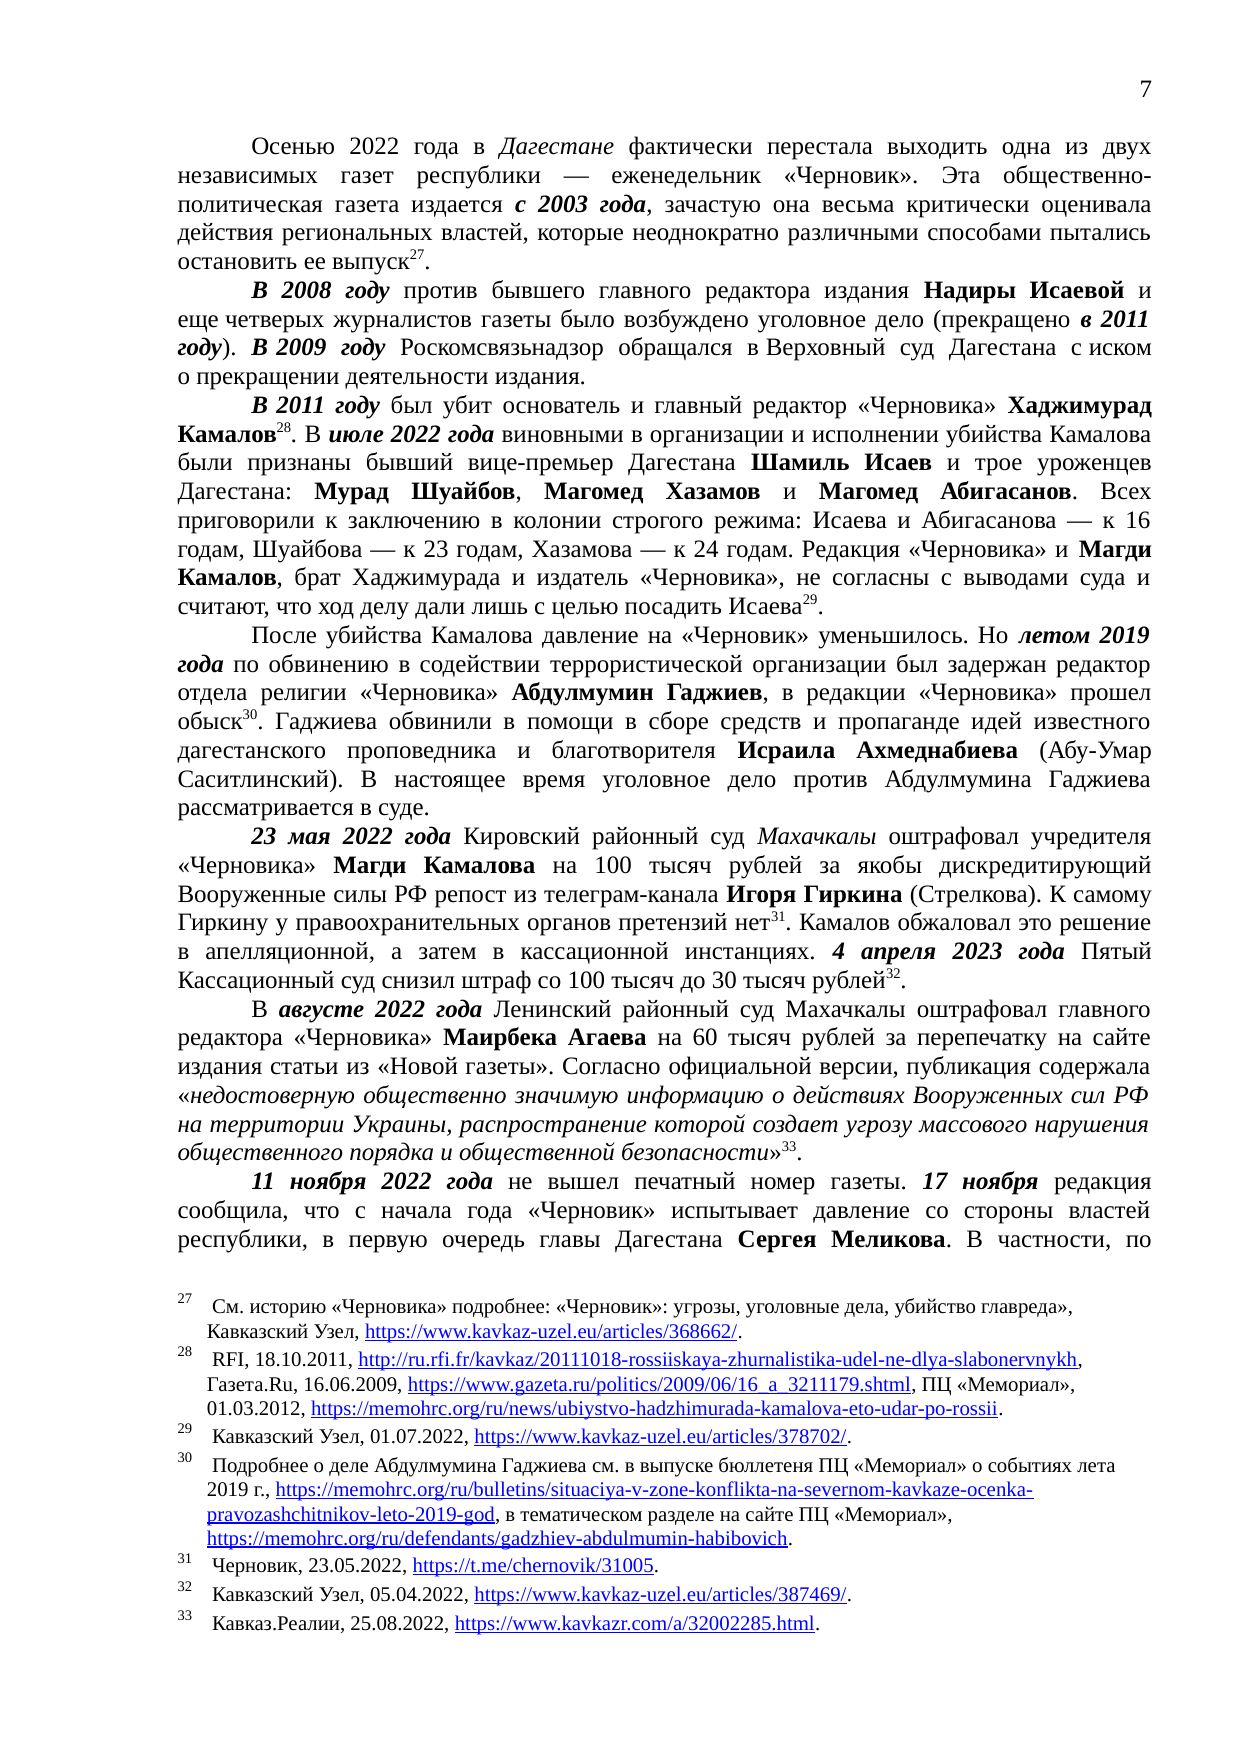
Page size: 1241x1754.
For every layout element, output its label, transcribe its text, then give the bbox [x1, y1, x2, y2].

text Осенью 2022 года в Дагестане фактически перестала выходить одна из двух независимых газет республики — еженедельник «Черновик». Эта общественно-политическая газета издается с 2003 года, зачастую она весьма критически оценивала действия региональных властей, которые неоднократно различными способами пытались остановить ее выпуск. [177, 131, 1152, 275]
text В августе 2022 года Ленинский районный суд Махачкалы оштрафовал главного редактора «Черновика» Маирбека Агаева на 60 тысяч рублей за перепечатку на сайте издания статьи из «Новой газеты». Согласно официальной версии, публикация содержала «недостоверную общественно значимую информацию о действиях Вооруженных сил РФ на территории Украины, распространение которой создает угрозу массового нарушения общественного порядка и общественной безопасности». [177, 994, 1152, 1166]
text После убийства Камалова давление на «Черновик» уменьшилось. Но летом 2019 года по обвинению в содействии террористической организации был задержан редактор отдела религии «Черновика» Абдулмумин Гаджиев, в редакции «Черновика» прошел обыск. Гаджиева обвинили в помощи в сборе средств и пропаганде идей известного дагестанского проповедника и благотворителя Исраила Ахмеднабиева (Абу-Умар Саситлинский). В настоящее время уголовное дело против Абдулмумина Гаджиева рассматривается в суде. [177, 620, 1152, 821]
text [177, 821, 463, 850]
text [177, 1166, 1152, 1252]
text В 2011 году был убит основатель и главный редактор «Черновика» Хаджимурад Камалов. В июле 2022 года виновными в организации и исполнении убийства Камалова были признаны бывший вице-премьер Дагестана Шамиль Исаев и трое уроженцев Дагестана: Мурад Шуайбов, Магомед Хазамов и Магомед Абигасанов. Всех приговорили к заключению в колонии строгого режима: Исаева и Абигасанова — к 16 годам, Шуайбова — к 23 годам, Хазамова — к 24 годам. Редакция «Черновика» и Магди Камалов, брат Хаджимурада и издатель «Черновика», не согласны с выводами суда и считают, что ход делу дали лишь с целью посадить Исаева. [177, 390, 1152, 620]
text В 2008 году против бывшего главного редактора издания Надиры Исаевой и еще четверых журналистов газеты было возбуждено уголовное дело (прекращено в 2011 году). В 2009 году Роскомсвязьнадзор обращался в Верховный суд Дагестана с иском о прекращении деятельности издания. [177, 275, 1152, 390]
text 23 мая 2022 года Кировский районный суд Махачкалы оштрафовал учредителя «Черновика» Магди Камалова на 100 тысяч рублей за якобы дискредитирующий Вооруженные силы РФ репост из телеграм-канала Игоря Гиркина (Стрелкова). К самому Гиркину у правоохранительных органов претензий нет. Камалов обжаловал это решение в апелляционной, а затем в кассационной инстанциях. 4 апреля 2023 года Пятый Кассационный суд снизил штраф со 100 тысяч до 30 тысяч рублей. [177, 879, 1152, 936]
